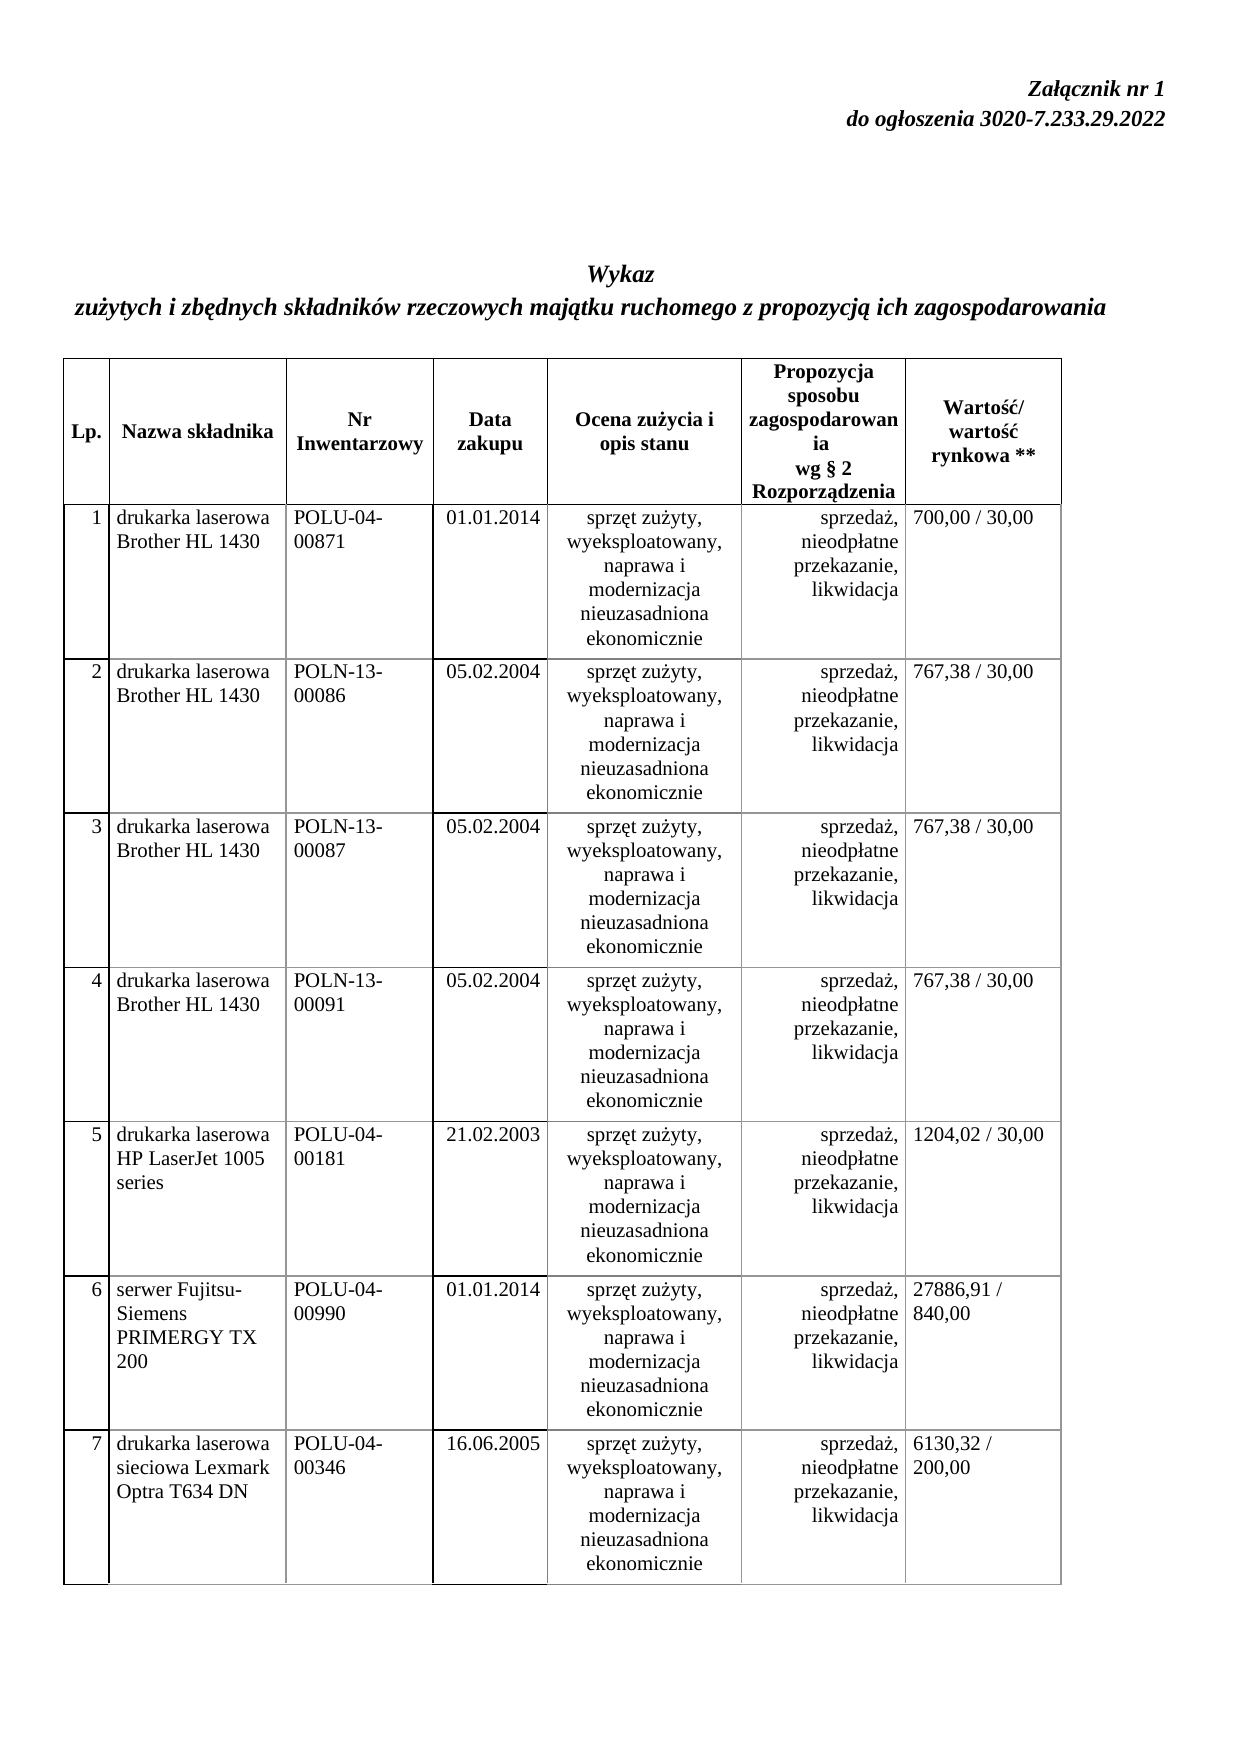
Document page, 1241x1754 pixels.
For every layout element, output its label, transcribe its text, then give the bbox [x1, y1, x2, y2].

table_cell sprzęt zużyty, wyeksploatowany, naprawa i modernizacja nieuzasadniona ekonomicznie [548, 660, 741, 812]
table_header Data zakupu [434, 359, 547, 503]
table_cell drukarka laserowa sieciowa Lexmark Optra T634 DN [110, 1431, 285, 1583]
table_cell 6 [65, 1277, 108, 1429]
table_cell sprzedaż, nieodpłatne przekazanie, likwidacja [742, 660, 905, 812]
table_cell 1 [65, 505, 108, 658]
table_cell 5 [65, 1122, 108, 1275]
table_cell 01.01.2014 [434, 505, 547, 658]
table_cell sprzedaż, nieodpłatne przekazanie, likwidacja [742, 1122, 905, 1275]
table_cell drukarka laserowa Brother HL 1430 [110, 660, 285, 812]
table_cell sprzęt zużyty, wyeksploatowany, naprawa i modernizacja nieuzasadniona ekonomicznie [548, 1277, 741, 1429]
table_cell POLN-13-00087 [287, 814, 432, 966]
table_cell sprzedaż, nieodpłatne przekazanie, likwidacja [742, 1277, 905, 1429]
table_cell 767,38 / 30,00 [906, 660, 1060, 812]
table_header Wartość/ wartość rynkowa ** [906, 359, 1061, 503]
table_cell POLU-04-00871 [287, 505, 432, 658]
table_cell 05.02.2004 [434, 814, 547, 966]
text Załącznik nr 1 [79, 75, 1165, 101]
text Wykaz [75, 259, 1165, 288]
table_cell sprzęt zużyty, wyeksploatowany, naprawa i modernizacja nieuzasadniona ekonomicznie [548, 814, 741, 966]
table_cell sprzedaż, nieodpłatne przekazanie, likwidacja [742, 814, 905, 966]
table_cell POLU-04-00181 [287, 1122, 432, 1275]
table_cell 05.02.2004 [434, 968, 547, 1121]
table_header Propozycja sposobu zagospodarowania wg § 2 Rozporządzenia [742, 359, 905, 503]
table_cell sprzedaż, nieodpłatne przekazanie, likwidacja [742, 968, 905, 1121]
table_cell drukarka laserowa Brother HL 1430 [110, 814, 285, 966]
table_cell 16.06.2005 [434, 1431, 547, 1583]
table_header Nazwa składnika [110, 359, 286, 503]
table_cell serwer Fujitsu-Siemens PRIMERGY TX 200 [110, 1277, 285, 1429]
table_cell sprzęt zużyty, wyeksploatowany, naprawa i modernizacja nieuzasadniona ekonomicznie [548, 1122, 741, 1275]
table_cell POLU-04-00346 [287, 1431, 432, 1583]
table_cell 767,38 / 30,00 [906, 968, 1060, 1121]
text zużytych i zbędnych składników rzeczowych majątku ruchomego z propozycją ich zagospodarowania [75, 292, 1165, 321]
table_cell POLN-13-00091 [287, 968, 432, 1121]
table_cell drukarka laserowa HP LaserJet 1005 series [110, 1122, 285, 1275]
table_cell 3 [65, 814, 108, 966]
table_cell 700,00 / 30,00 [906, 505, 1060, 658]
table_cell 27886,91 / 840,00 [906, 1277, 1060, 1429]
table_cell 1204,02 / 30,00 [906, 1122, 1060, 1275]
table_cell sprzęt zużyty, wyeksploatowany, naprawa i modernizacja nieuzasadniona ekonomicznie [548, 505, 741, 658]
table_cell sprzęt zużyty, wyeksploatowany, naprawa i modernizacja nieuzasadniona ekonomicznie [548, 968, 741, 1121]
table_cell 4 [65, 968, 108, 1121]
table_cell 21.02.2003 [434, 1122, 547, 1275]
table_header Ocena zużycia i opis stanu [548, 359, 741, 503]
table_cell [742, 1431, 905, 1583]
table_cell drukarka laserowa Brother HL 1430 [110, 968, 285, 1121]
table_cell 01.01.2014 [434, 1277, 547, 1429]
table_cell 767,38 / 30,00 [906, 814, 1060, 966]
table_cell 7 [65, 1431, 108, 1583]
text do ogłoszenia 3020-7.233.29.2022 [79, 105, 1165, 132]
table_cell POLU-04-00990 [287, 1277, 432, 1429]
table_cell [548, 1431, 741, 1583]
table_cell 05.02.2004 [434, 660, 547, 812]
table_header Lp. [64, 359, 109, 503]
table_cell sprzedaż, nieodpłatne przekazanie, likwidacja [742, 505, 905, 658]
table_cell POLN-13-00086 [287, 660, 432, 812]
table_cell 2 [65, 660, 108, 812]
table_header Nr Inwentarzowy [287, 359, 433, 503]
table_cell drukarka laserowa Brother HL 1430 [110, 505, 285, 658]
table_cell 6130,32 / 200,00 [906, 1431, 1060, 1583]
